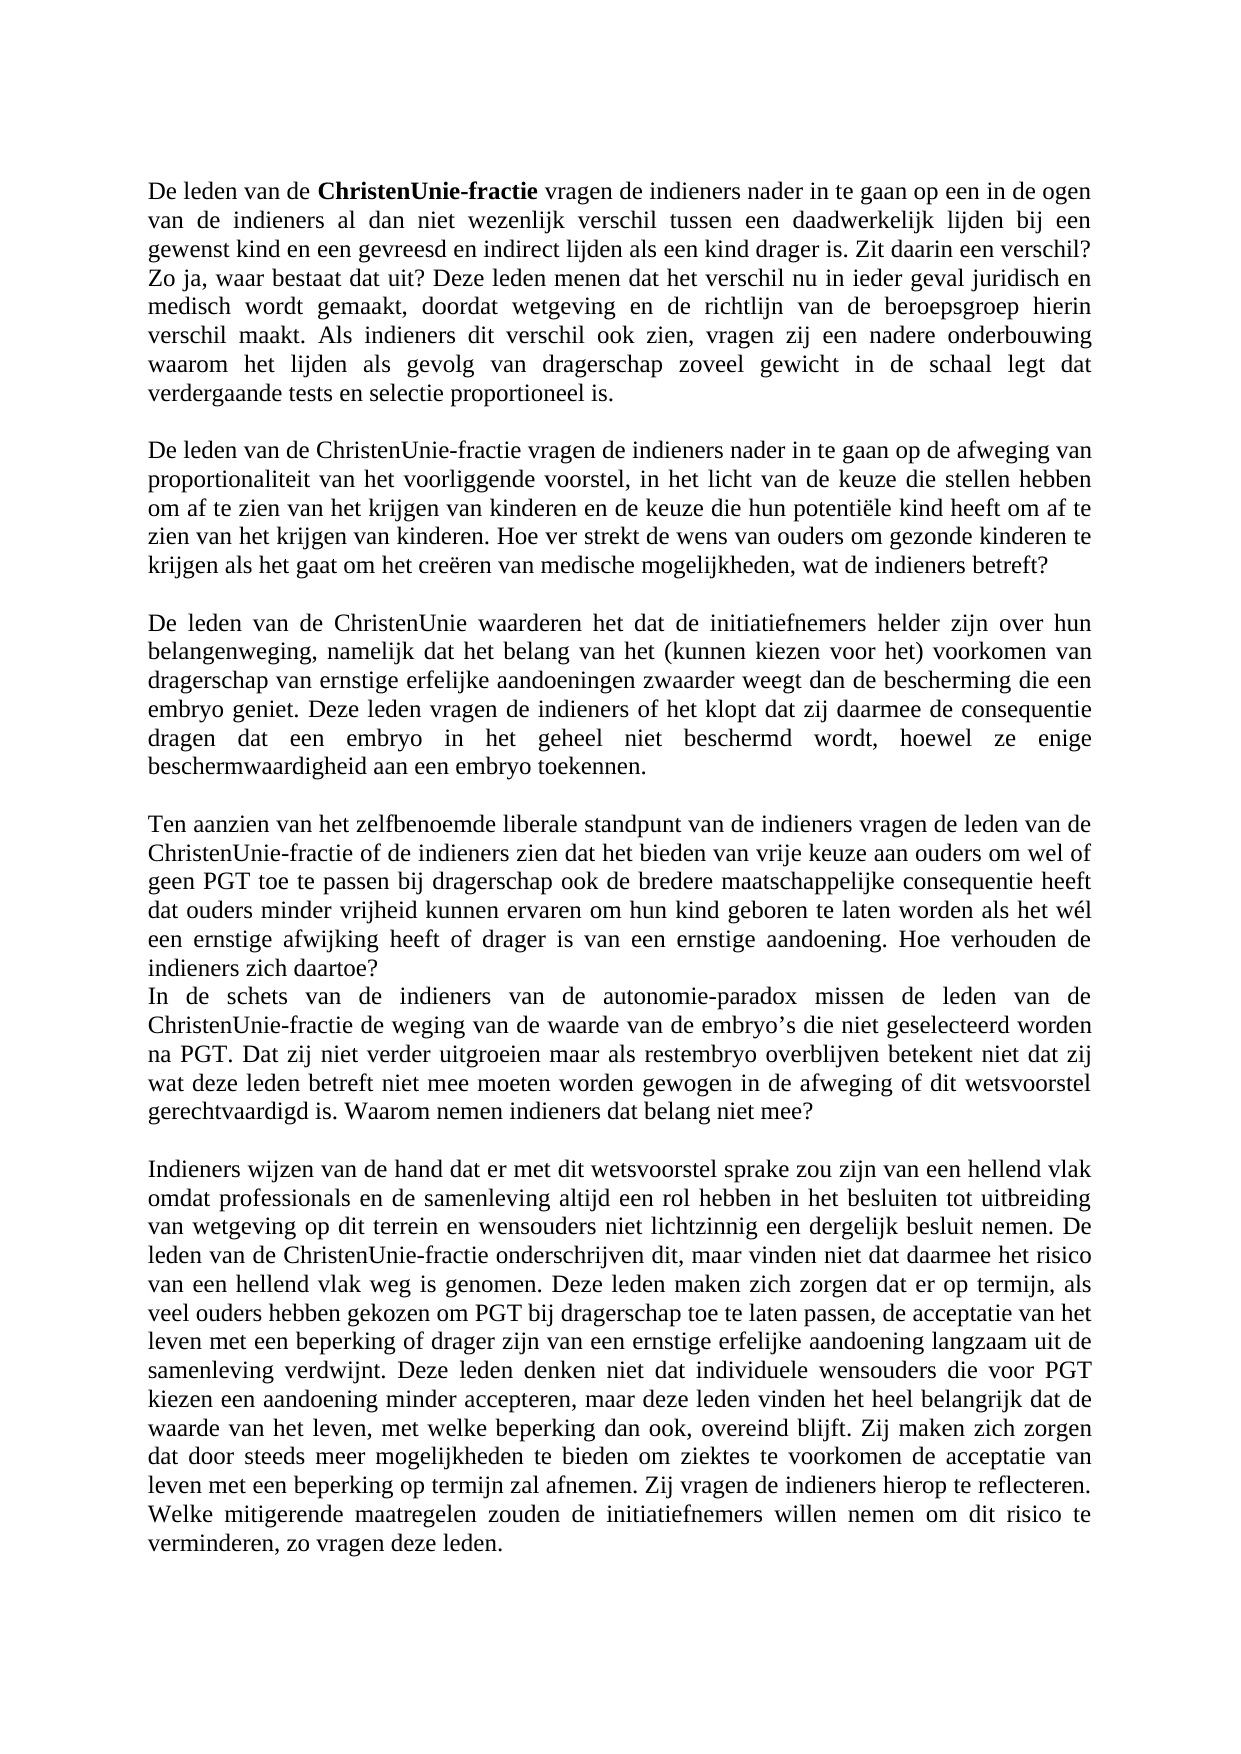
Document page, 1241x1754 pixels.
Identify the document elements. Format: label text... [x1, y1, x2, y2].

text De leden van de ChristenUnie waarderen het dat de initiatiefnemers helder zijn over hun belangenweging, namelijk dat het belang van het (kunnen kiezen voor het) voorkomen van dragerschap van ernstige erfelijke aandoeningen zwaarder weegt dan de bescherming die een embryo geniet. Deze leden vragen de indieners of het klopt dat zij daarmee de consequentie dragen dat een embryo in het geheel niet beschermd wordt, hoewel ze enige beschermwaardigheid aan een embryo toekennen. [148, 608, 1093, 780]
text In de schets van de indieners van de autonomie-paradox missen de leden van de ChristenUnie-fractie de weging van de waarde van de embryo’s die niet geselecteerd worden na PGT. Dat zij niet verder uitgroeien maar als restembryo overblijven betekent niet dat zij wat deze leden betreft niet mee moeten worden gewogen in de afweging of dit wetsvoorstel gerechtvaardigd is. Waarom nemen indieners dat belang niet mee? [148, 981, 1093, 1125]
text De leden van de ChristenUnie-fractie vragen de indieners nader in te gaan op de afweging van proportionaliteit van het voorliggende voorstel, in het licht van de keuze die stellen hebben om af te zien van het krijgen van kinderen en de keuze die hun potentiële kind heeft om af te zien van het krijgen van kinderen. Hoe ver strekt de wens van ouders om gezonde kinderen te krijgen als het gaat om het creëren van medische mogelijkheden, wat de indieners betreft? [148, 435, 1093, 579]
text Ten aanzien van het zelfbenoemde liberale standpunt van de indieners vragen de leden van de ChristenUnie-fractie of de indieners zien dat het bieden van vrije keuze aan ouders om wel of geen PGT toe te passen bij dragerschap ook de bredere maatschappelijke consequentie heeft dat ouders minder vrijheid kunnen ervaren om hun kind geboren te laten worden als het wél een ernstige afwijking heeft of drager is van een ernstige aandoening. Hoe verhouden de indieners zich daartoe? [148, 809, 1093, 981]
text De leden van de ChristenUnie-fractie vragen de indieners nader in te gaan op een in de ogen van de indieners al dan niet wezenlijk verschil tussen een daadwerkelijk lijden bij een gewenst kind en een gevreesd en indirect lijden als een kind drager is. Zit daarin een verschil? Zo ja, waar bestaat dat uit? Deze leden menen dat het verschil nu in ieder geval juridisch en medisch wordt gemaakt, doordat wetgeving en de richtlijn van de beroepsgroep hierin verschil maakt. Als indieners dit verschil ook zien, vragen zij een nadere onderbouwing waarom het lijden als gevolg van dragerschap zoveel gewicht in de schaal legt dat verdergaande tests en selectie proportioneel is. [148, 176, 1093, 406]
text Indieners wijzen van de hand dat er met dit wetsvoorstel sprake zou zijn van een hellend vlak omdat professionals en de samenleving altijd een rol hebben in het besluiten tot uitbreiding van wetgeving op dit terrein en wensouders niet lichtzinnig een dergelijk besluit nemen. De leden van de ChristenUnie-fractie onderschrijven dit, maar vinden niet dat daarmee het risico van een hellend vlak weg is genomen. Deze leden maken zich zorgen dat er op termijn, als veel ouders hebben gekozen om PGT bij dragerschap toe te laten passen, de acceptatie van het leven met een beperking of drager zijn van een ernstige erfelijke aandoening langzaam uit de samenleving verdwijnt. Deze leden denken niet dat individuele wensouders die voor PGT kiezen een aandoening minder accepteren, maar deze leden vinden het heel belangrijk dat de waarde van het leven, met welke beperking dan ook, overeind blijft. Zij maken zich zorgen dat door steeds meer mogelijkheden te bieden om ziektes te voorkomen de acceptatie van leven met een beperking op termijn zal afnemen. Zij vragen de indieners hierop te reflecteren. Welke mitigerende maatregelen zouden de initiatiefnemers willen nemen om dit risico te verminderen, zo vragen deze leden. [148, 1154, 1093, 1556]
